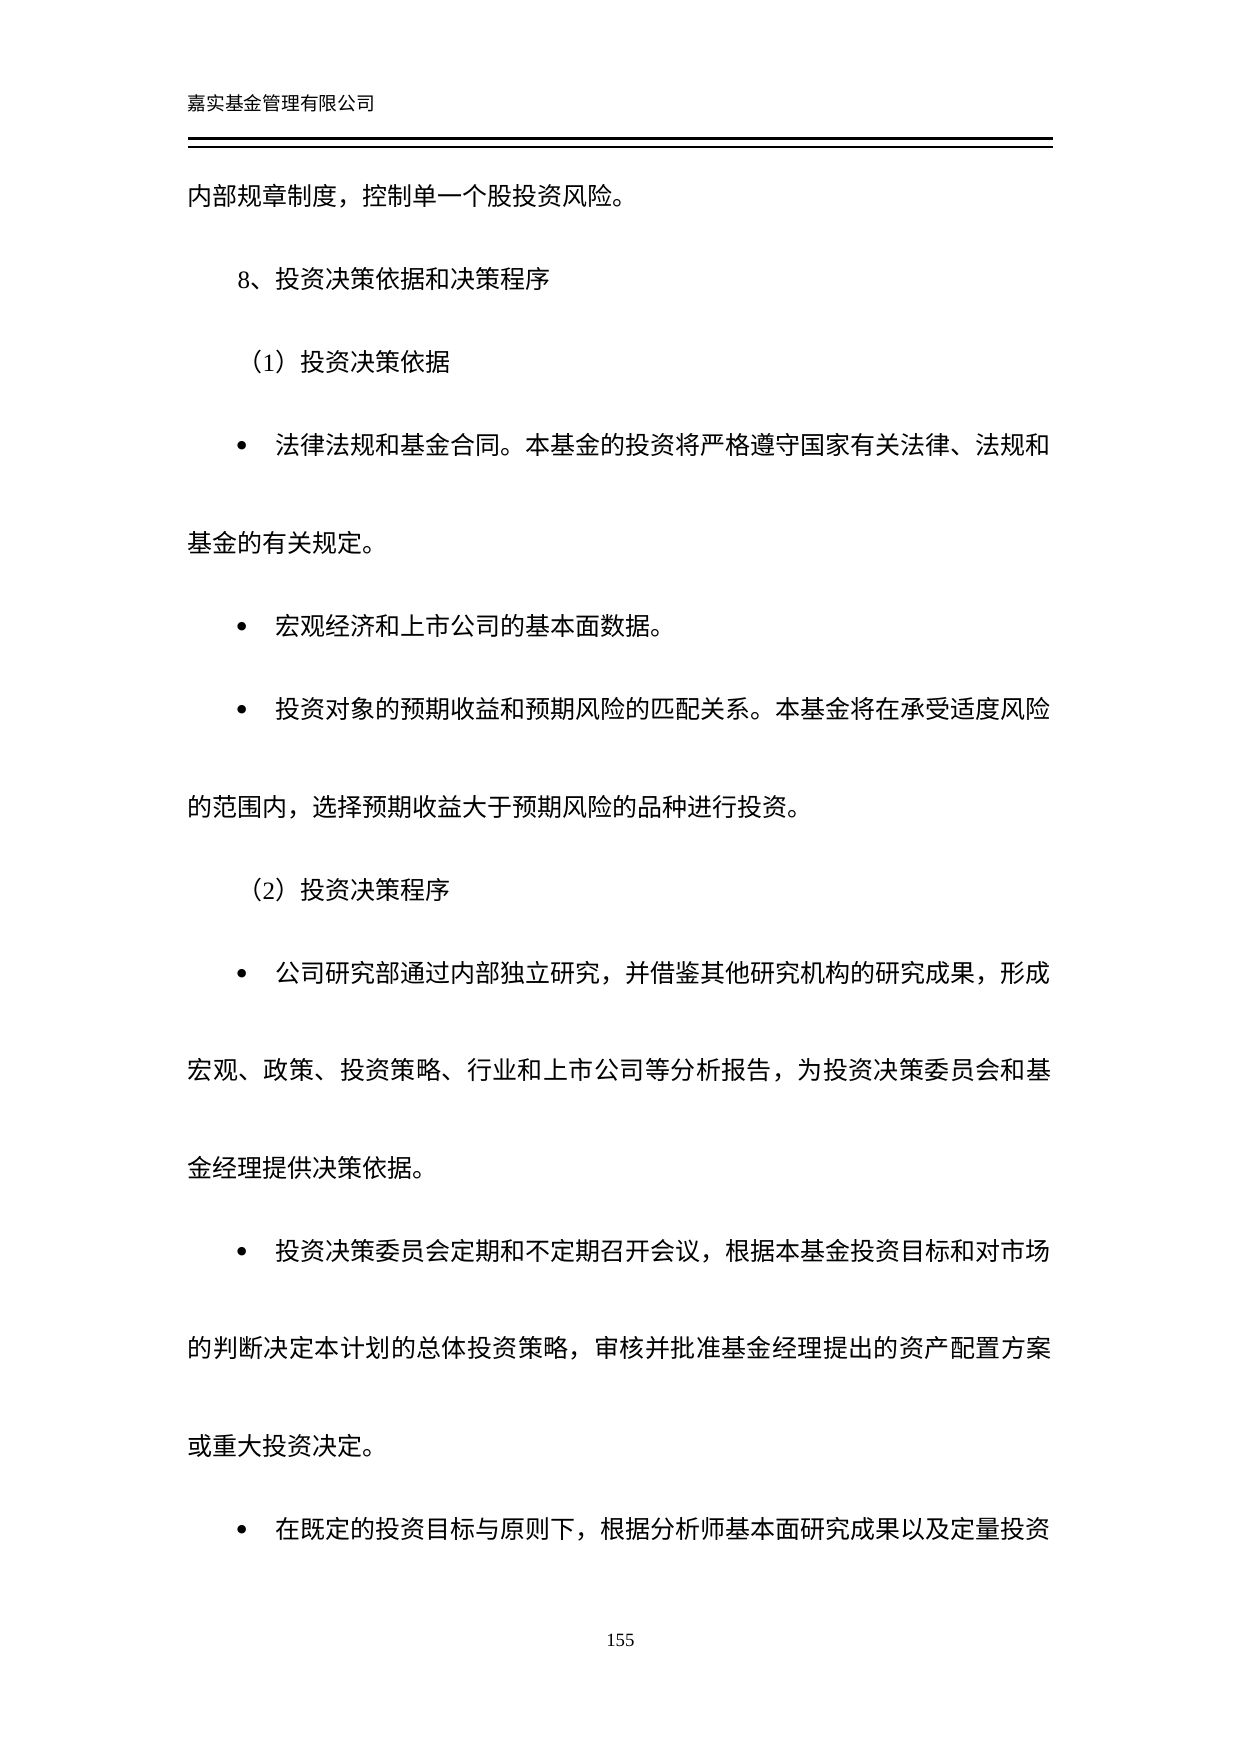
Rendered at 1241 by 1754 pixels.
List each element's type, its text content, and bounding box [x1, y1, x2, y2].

list 投资决策委员会定期和不定期召开会议，根据本基金投资目标和对市场的判断决定本计划的总体投资策略，审核并批准基金经理提出的资产配置方案或重大投资决定。 [187, 1217, 1053, 1477]
list 公司研究部通过内部独立研究，并借鉴其他研究机构的研究成果，形成宏观、政策、投资策略、行业和上市公司等分析报告，为投资决策委员会和基金经理提供决策依据。 [187, 939, 1053, 1199]
text （2）投资决策程序 [187, 856, 1053, 921]
text 8、投资决策依据和决策程序 [187, 245, 1053, 310]
text （1）投资决策依据 [187, 328, 1053, 393]
list 宏观经济和上市公司的基本面数据。 [187, 592, 1053, 657]
list 法律法规和基金合同。本基金的投资将严格遵守国家有关法律、法规和基金的有关规定。 [187, 411, 1053, 574]
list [187, 1495, 1053, 1560]
list 投资对象的预期收益和预期风险的匹配关系。本基金将在承受适度风险的范围内，选择预期收益大于预期风险的品种进行投资。 [187, 675, 1053, 838]
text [187, 162, 1053, 227]
